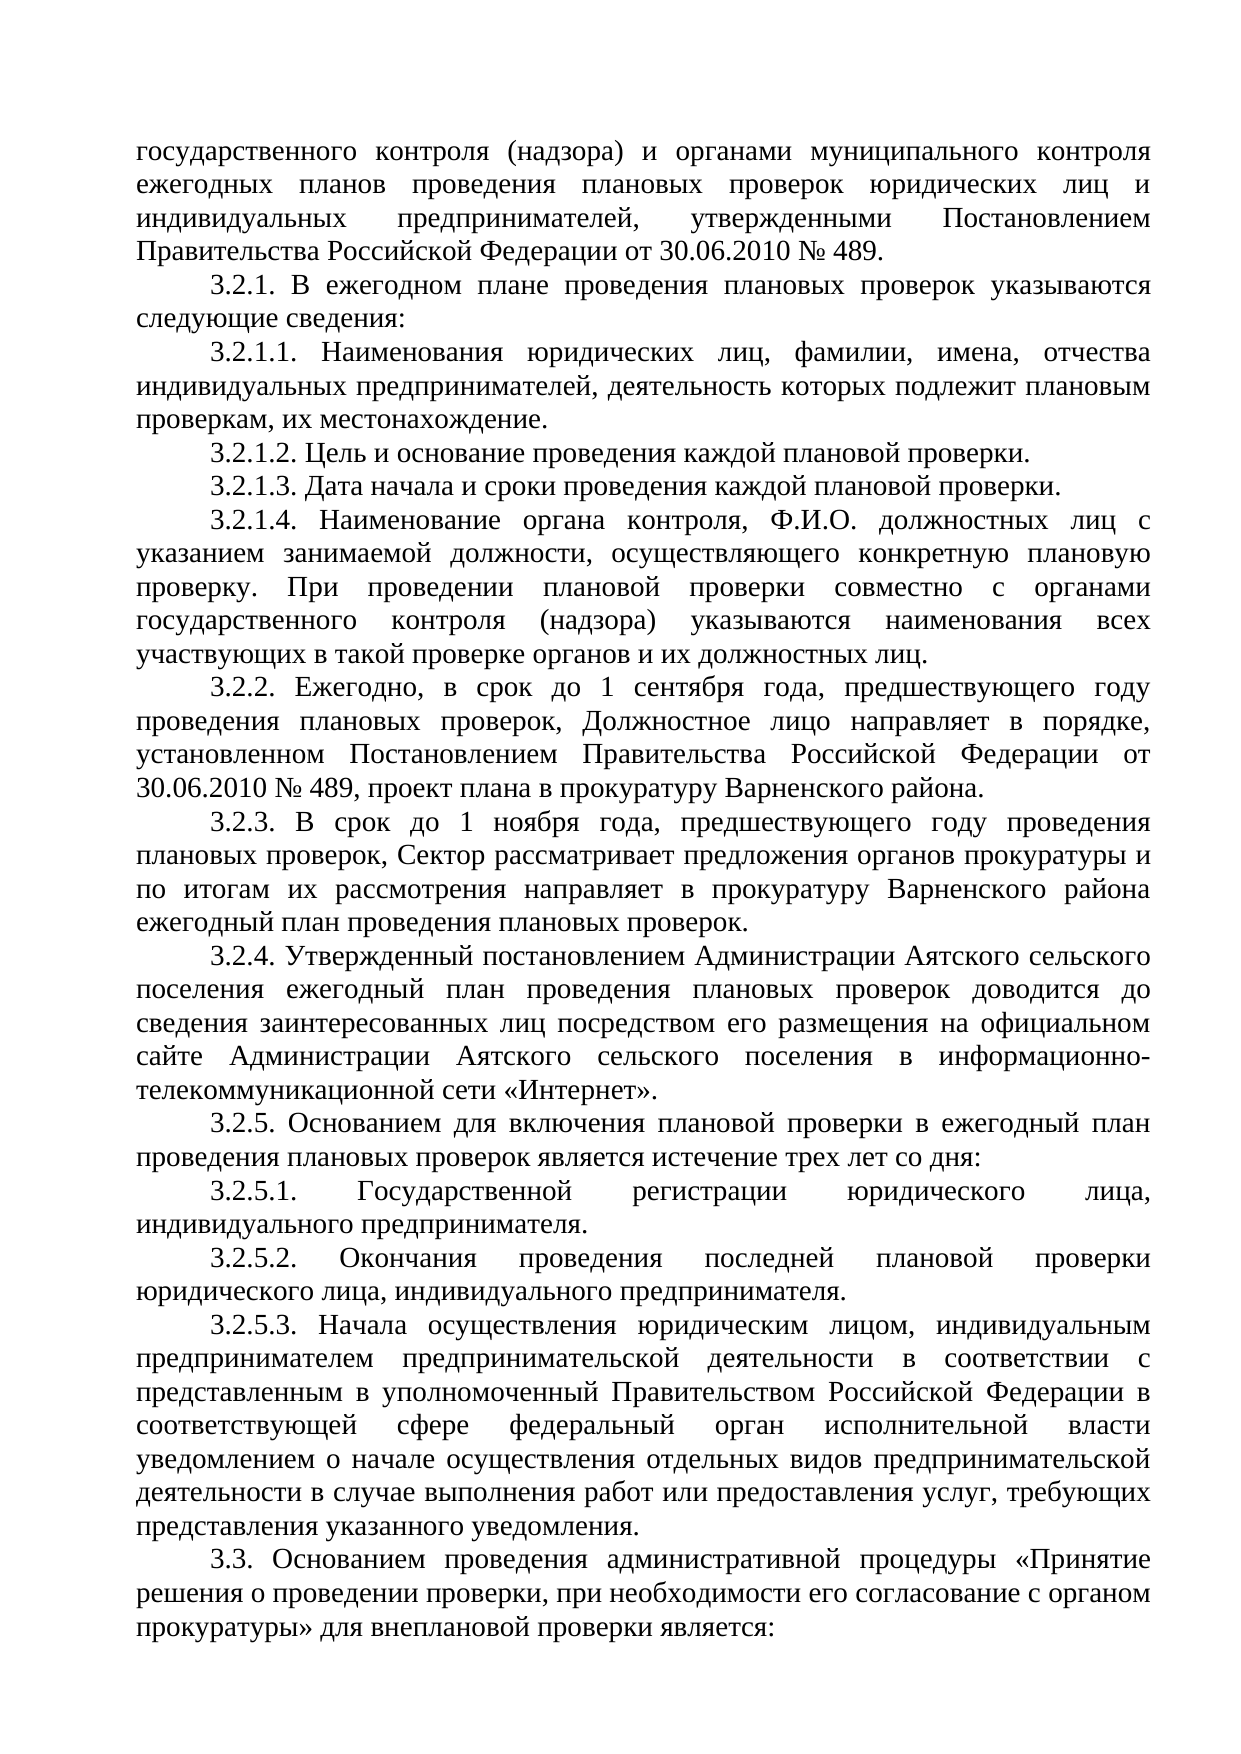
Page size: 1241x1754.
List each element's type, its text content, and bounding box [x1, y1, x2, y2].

text 3.2.1. В ежегодном плане проведения плановых проверок указываются следующие сведения: [136, 267, 1152, 334]
text 3.2.4. Утвержденный постановлением Администрации Аятского сельского поселения ежегодный план проведения плановых проверок доводится до сведения заинтересованных лиц посредством его размещения на официальном сайте Администрации Аятского сельского поселения в информационно-телекоммуникационной сети «Интернет». [136, 938, 1152, 1106]
text 3.2.5. Основанием для включения плановой проверки в ежегодный план проведения плановых проверок является истечение трех лет со дня: [136, 1106, 1152, 1173]
text 3.2.1.3. Дата начала и сроки проведения каждой плановой проверки. [136, 468, 1152, 502]
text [136, 133, 1152, 267]
text 3.2.5.2. Окончания проведения последней плановой проверки юридического лица, индивидуального предпринимателя. [136, 1240, 1152, 1307]
text 3.2.5.3. Начала осуществления юридическим лицом, индивидуальным предпринимателем предпринимательской деятельности в соответствии с представленным в уполномоченный Правительством Российской Федерации в соответствующей сфере федеральный орган исполнительной власти уведомлением о начале осуществления отдельных видов предпринимательской деятельности в случае выполнения работ или предоставления услуг, требующих представления указанного уведомления. [136, 1307, 1152, 1542]
text 3.2.1.1. Наименования юридических лиц, фамилии, имена, отчества индивидуальных предпринимателей, деятельность которых подлежит плановым проверкам, их местонахождение. [136, 334, 1152, 435]
text 3.2.5.1. Государственной регистрации юридического лица, индивидуального предпринимателя. [136, 1173, 1152, 1240]
text 3.2.2. Ежегодно, в срок до 1 сентября года, предшествующего году проведения плановых проверок, Должностное лицо направляет в порядке, установленном Постановлением Правительства Российской Федерации от 30.06.2010 № 489, проект плана в прокуратуру Варненского района. [136, 669, 1152, 804]
text 3.2.3. В срок до 1 ноября года, предшествующего году проведения плановых проверок, Сектор рассматривает предложения органов прокуратуры и по итогам их рассмотрения направляет в прокуратуру Варненского района ежегодный план проведения плановых проверок. [136, 804, 1152, 938]
text 3.3. Основанием проведения административной процедуры «Принятие решения о проведении проверки, при необходимости его согласование с органом прокуратуры» для внеплановой проверки является: [136, 1542, 1152, 1642]
text 3.2.1.2. Цель и основание проведения каждой плановой проверки. [136, 435, 1152, 468]
text 3.2.1.4. Наименование органа контроля, Ф.И.О. должностных лиц с указанием занимаемой должности, осуществляющего конкретную плановую проверку. При проведении плановой проверки совместно с органами государственного контроля (надзора) указываются наименования всех участвующих в такой проверке органов и их должностных лиц. [136, 502, 1152, 669]
